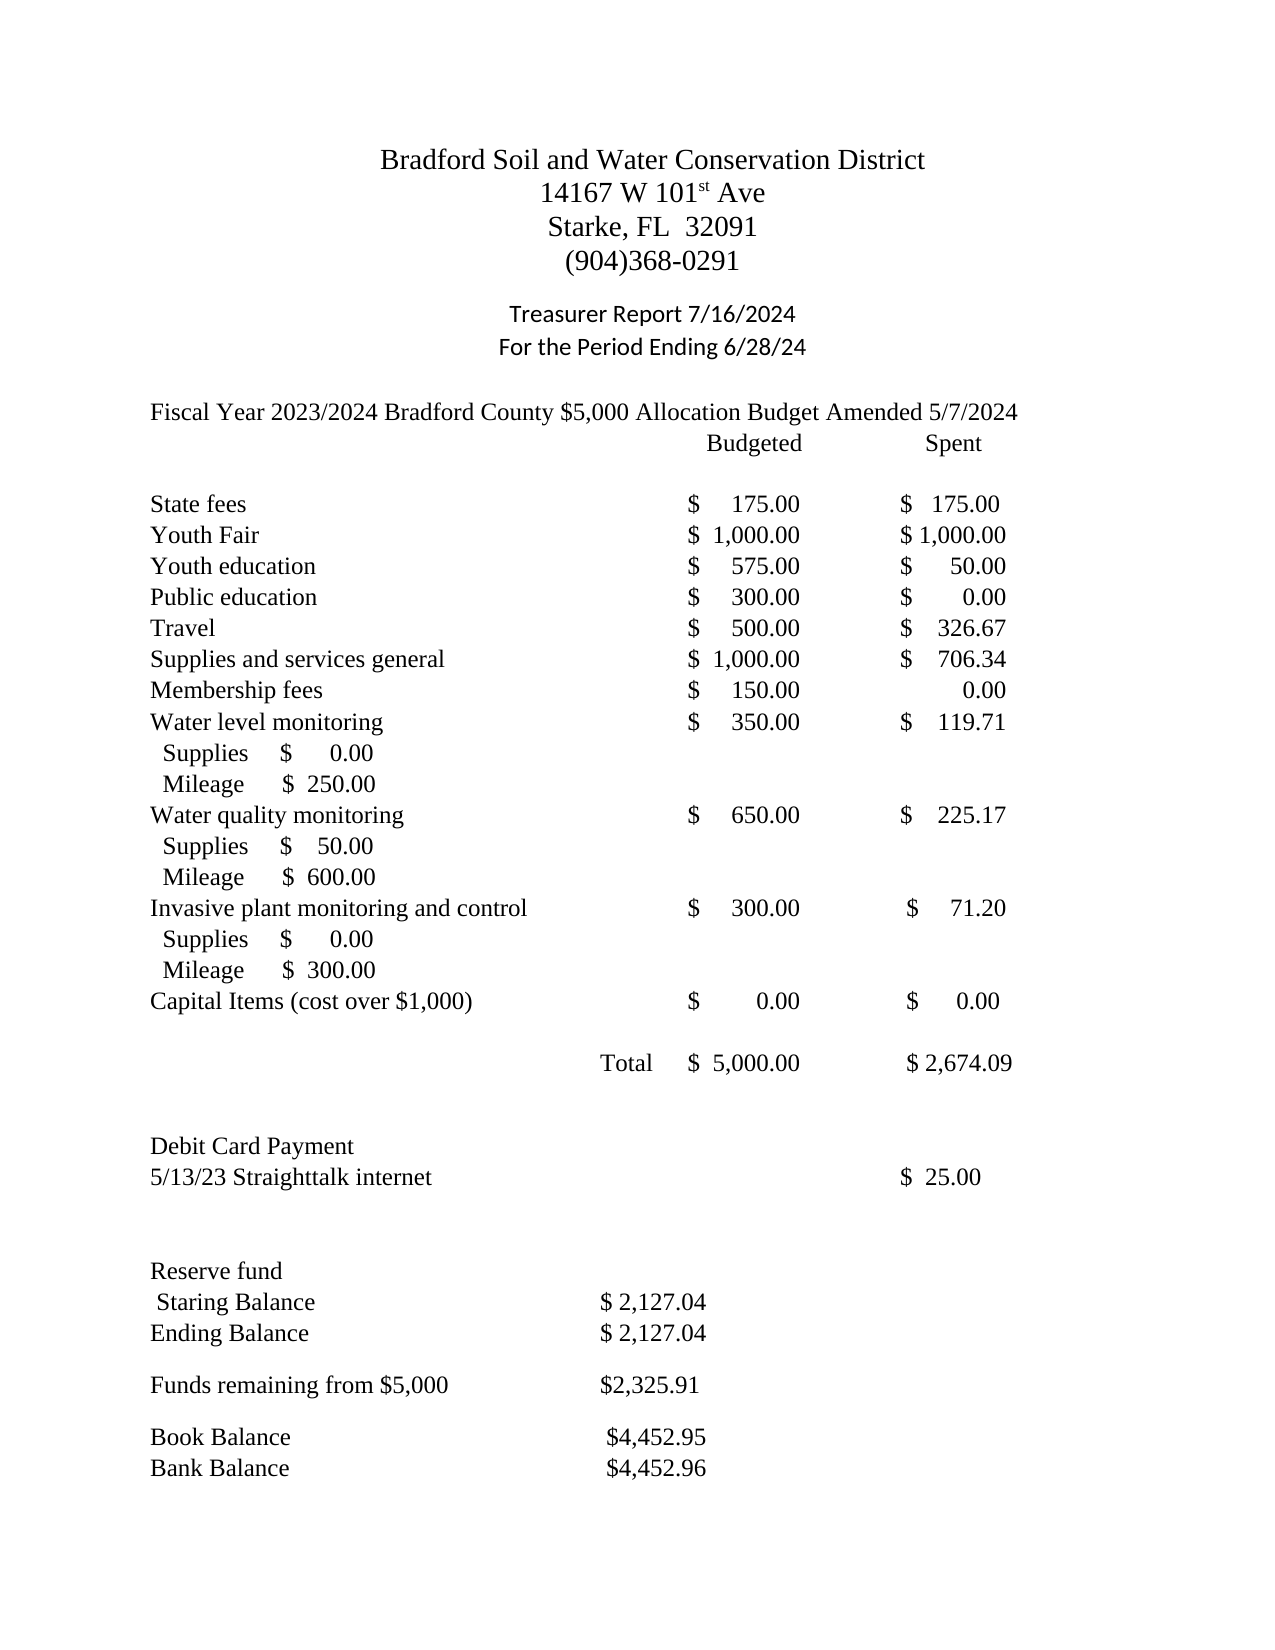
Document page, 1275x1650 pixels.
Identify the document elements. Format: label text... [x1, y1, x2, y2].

text Public education $ 300.00 $ 0.00 [150, 582, 1155, 611]
text Membership fees $ 150.00 0.00 [150, 676, 1155, 704]
text Debit Card Payment [150, 1131, 1155, 1159]
text Mileage $ 600.00 [150, 862, 1155, 891]
text 5/13/23 Straighttalk internet $ 25.00 [150, 1162, 1155, 1191]
text Total $ 5,000.00 $ 2,674.09 [150, 1048, 1155, 1077]
text Travel $ 500.00 $ 326.67 [150, 613, 1155, 642]
text 14167 W 101st Ave [150, 176, 1155, 209]
text Supplies and services general $ 1,000.00 $ 706.34 [150, 644, 1155, 673]
text Water quality monitoring $ 650.00 $ 225.17 [150, 800, 1155, 828]
text Ending Balance $ 2,127.04 [150, 1318, 1155, 1347]
text Capital Items (cost over $1,000) $ 0.00 $ 0.00 [150, 986, 1155, 1015]
text Staring Balance $ 2,127.04 [150, 1287, 1155, 1316]
text Bradford Soil and Water Conservation District [150, 142, 1155, 176]
text Funds remaining from $5,000 $2,325.91 [150, 1370, 1155, 1399]
text Youth education $ 575.00 $ 50.00 [150, 551, 1155, 580]
text Fiscal Year 2023/2024 Bradford County $5,000 Allocation Budget Amended 5/7/2024 [150, 397, 1155, 426]
text Starke, FL 32091 [150, 209, 1155, 243]
text Youth Fair $ 1,000.00 $ 1,000.00 [150, 520, 1155, 549]
text Budgeted Spent [150, 428, 1155, 457]
text Treasurer Report 7/16/2024 [150, 298, 1155, 329]
text Book Balance $4,452.95 [150, 1422, 1155, 1450]
text Bank Balance $4,452.96 [150, 1453, 1155, 1481]
text For the Period Ending 6/28/24 [150, 331, 1155, 362]
text (904)368-0291 [150, 243, 1155, 276]
text Water level monitoring $ 350.00 $ 119.71 [150, 707, 1155, 735]
text Mileage $ 300.00 [150, 955, 1155, 984]
text State fees $ 175.00 $ 175.00 [150, 489, 1155, 518]
text Supplies $ 50.00 [150, 831, 1155, 859]
text Mileage $ 250.00 [150, 769, 1155, 797]
text Supplies $ 0.00 [150, 924, 1155, 953]
text Invasive plant monitoring and control $ 300.00 $ 71.20 [150, 893, 1155, 922]
text Supplies $ 0.00 [150, 738, 1155, 766]
text Reserve fund [150, 1256, 1155, 1285]
